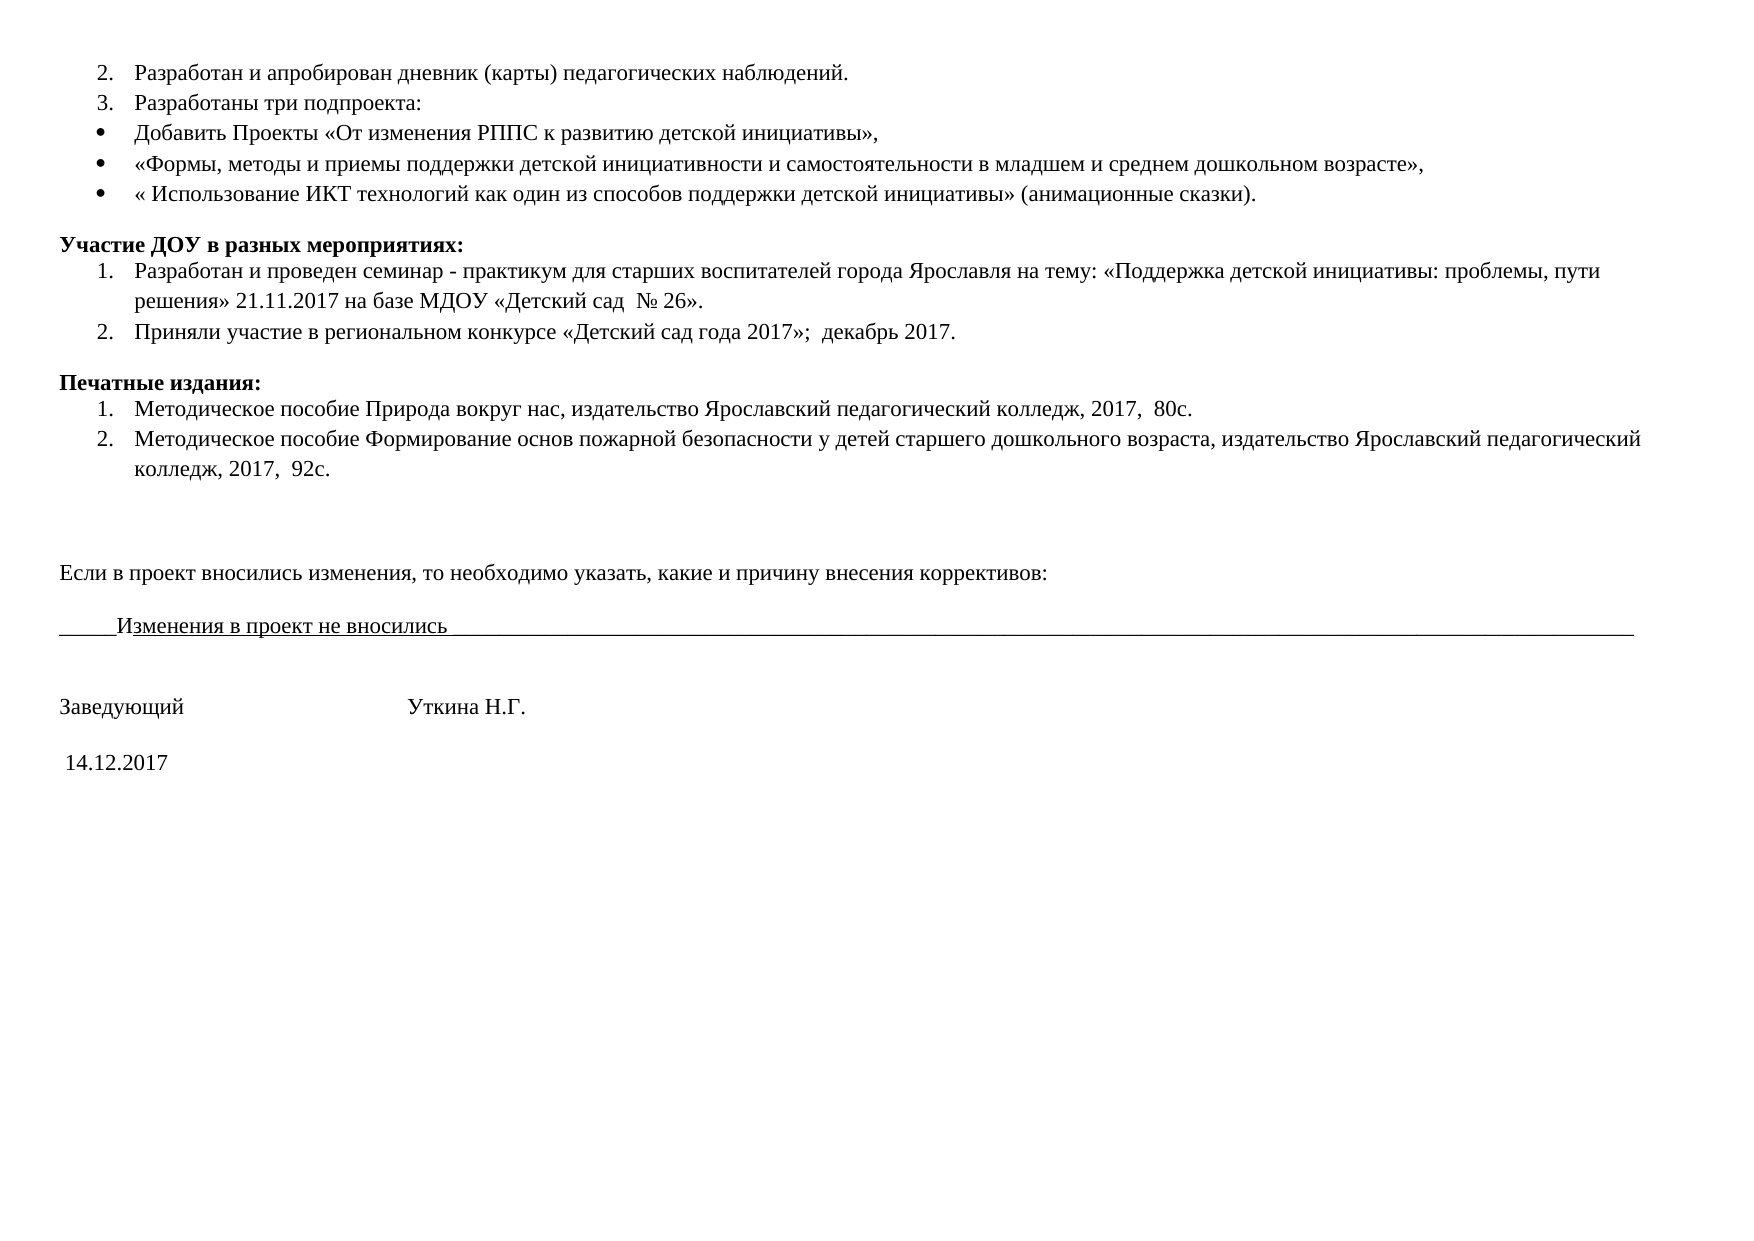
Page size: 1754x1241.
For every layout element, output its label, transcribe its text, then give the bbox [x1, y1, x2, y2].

list Разработаны три подпроекта: [97, 89, 1695, 116]
list Методическое пособие Природа вокруг нас, издательство Ярославский педагогический колледж, 2017, 80с. [97, 395, 1695, 421]
list Разработан и проведен семинар - практикум для старших воспитателей города Ярославля на тему: «Поддержка детской инициативы: проблемы, пути решения» 21.11.2017 на базе МДОУ «Детский сад № 26». [97, 257, 1695, 314]
list «Формы, методы и приемы поддержки детской инициативности и самостоятельности в младшем и среднем дошкольном возрасте», [97, 150, 1695, 176]
text Заведующий Уткина Н.Г. [59, 693, 1695, 720]
list Методическое пособие Формирование основ пожарной безопасности у детей старшего дошкольного возраста, издательство Ярославский педагогический колледж, 2017, 92с. [97, 425, 1695, 482]
list Разработан и апробирован дневник (карты) педагогических наблюдений. [97, 59, 1695, 85]
text Если в проект вносились изменения, то необходимо указать, какие и причину внесения коррективов: [59, 559, 1695, 586]
list « Использование ИКТ технологий как один из способов поддержки детской инициативы» (анимационные сказки). [97, 180, 1695, 206]
list Приняли участие в региональном конкурсе «Детский сад года 2017»; декабрь 2017. [97, 318, 1695, 344]
text 14.12.2017 [59, 748, 1695, 775]
text Участие ДОУ в разных мероприятиях: [59, 231, 1695, 257]
text Печатные издания: [59, 369, 1695, 395]
list Добавить Проекты «От изменения РППС к развитию детской инициативы», [97, 119, 1695, 146]
text _____Изменения в проект не вносились _______________________________________________________________________________________________________ [59, 612, 1695, 638]
